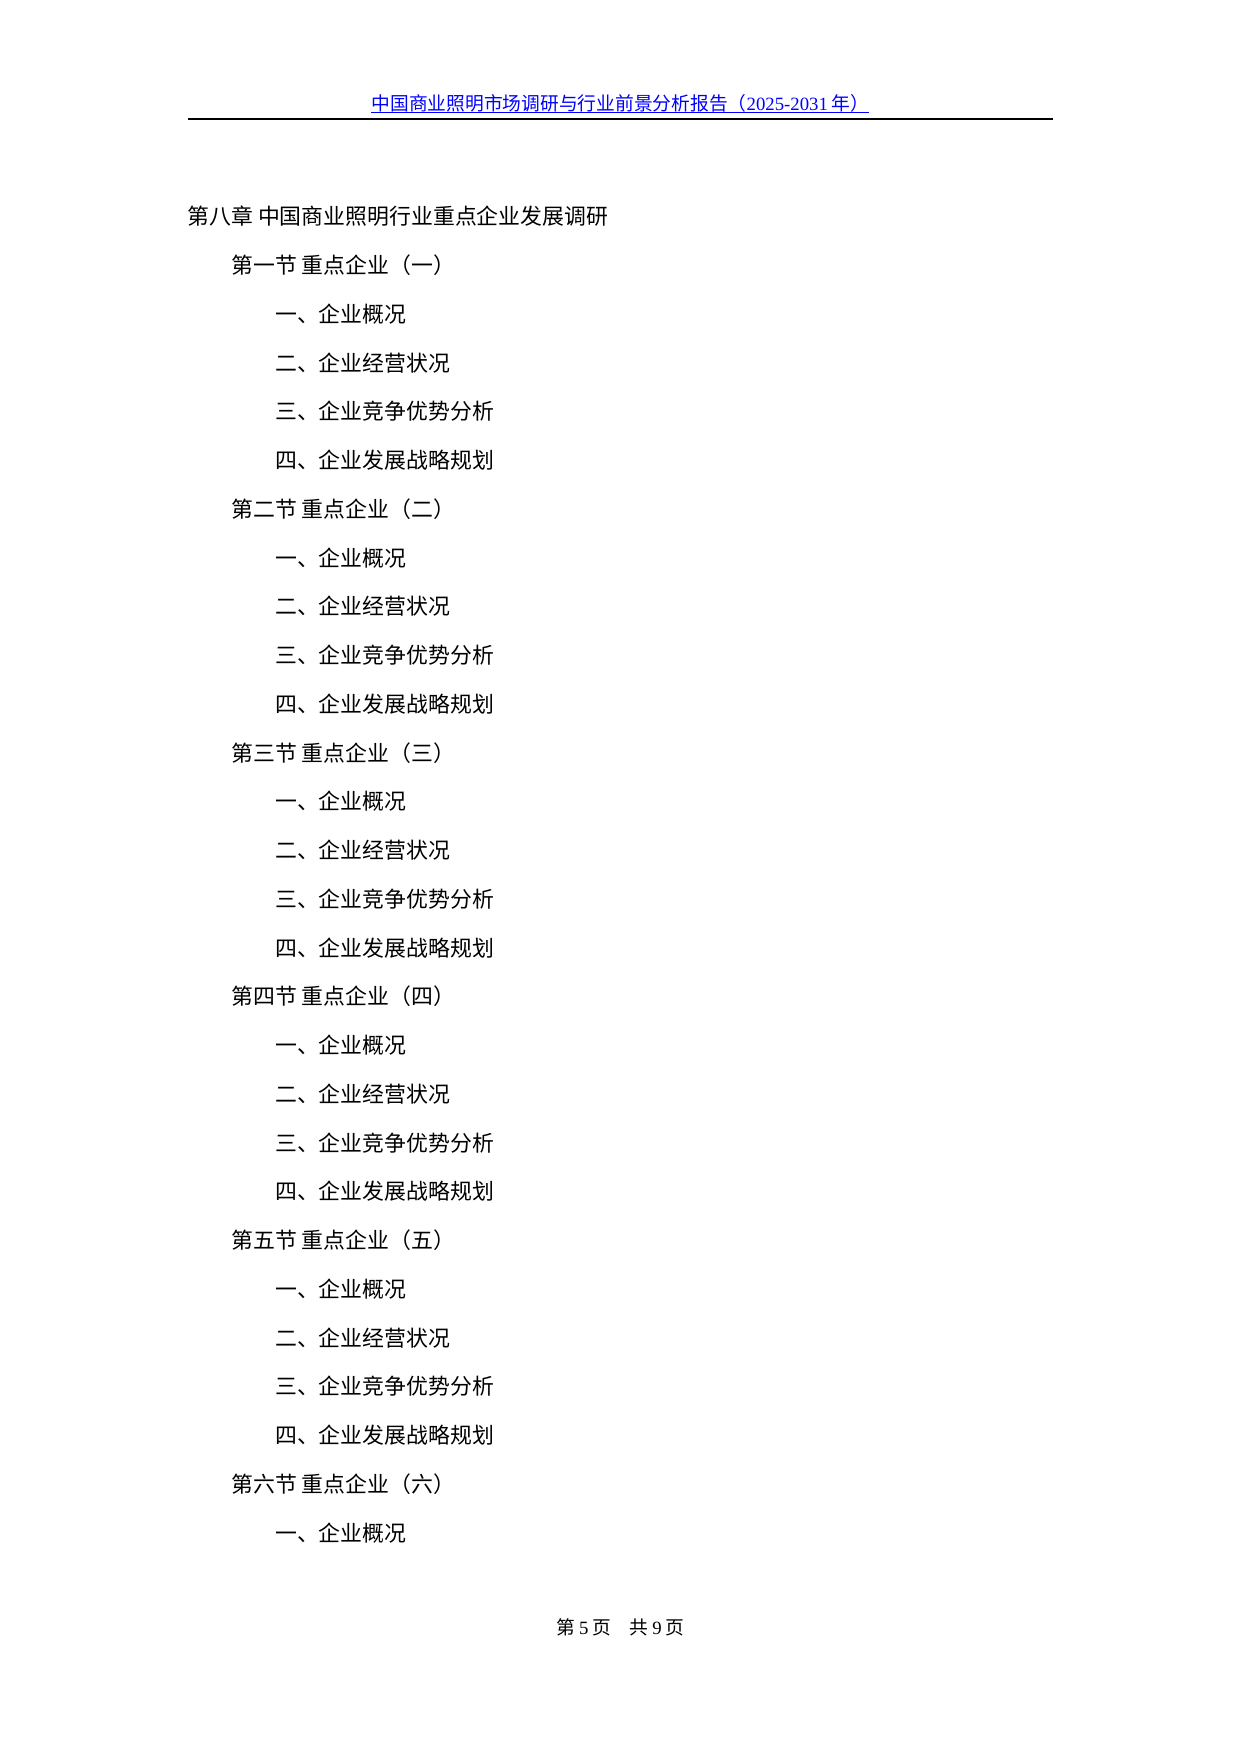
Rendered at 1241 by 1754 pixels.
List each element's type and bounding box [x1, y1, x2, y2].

text [187, 150, 1053, 1548]
